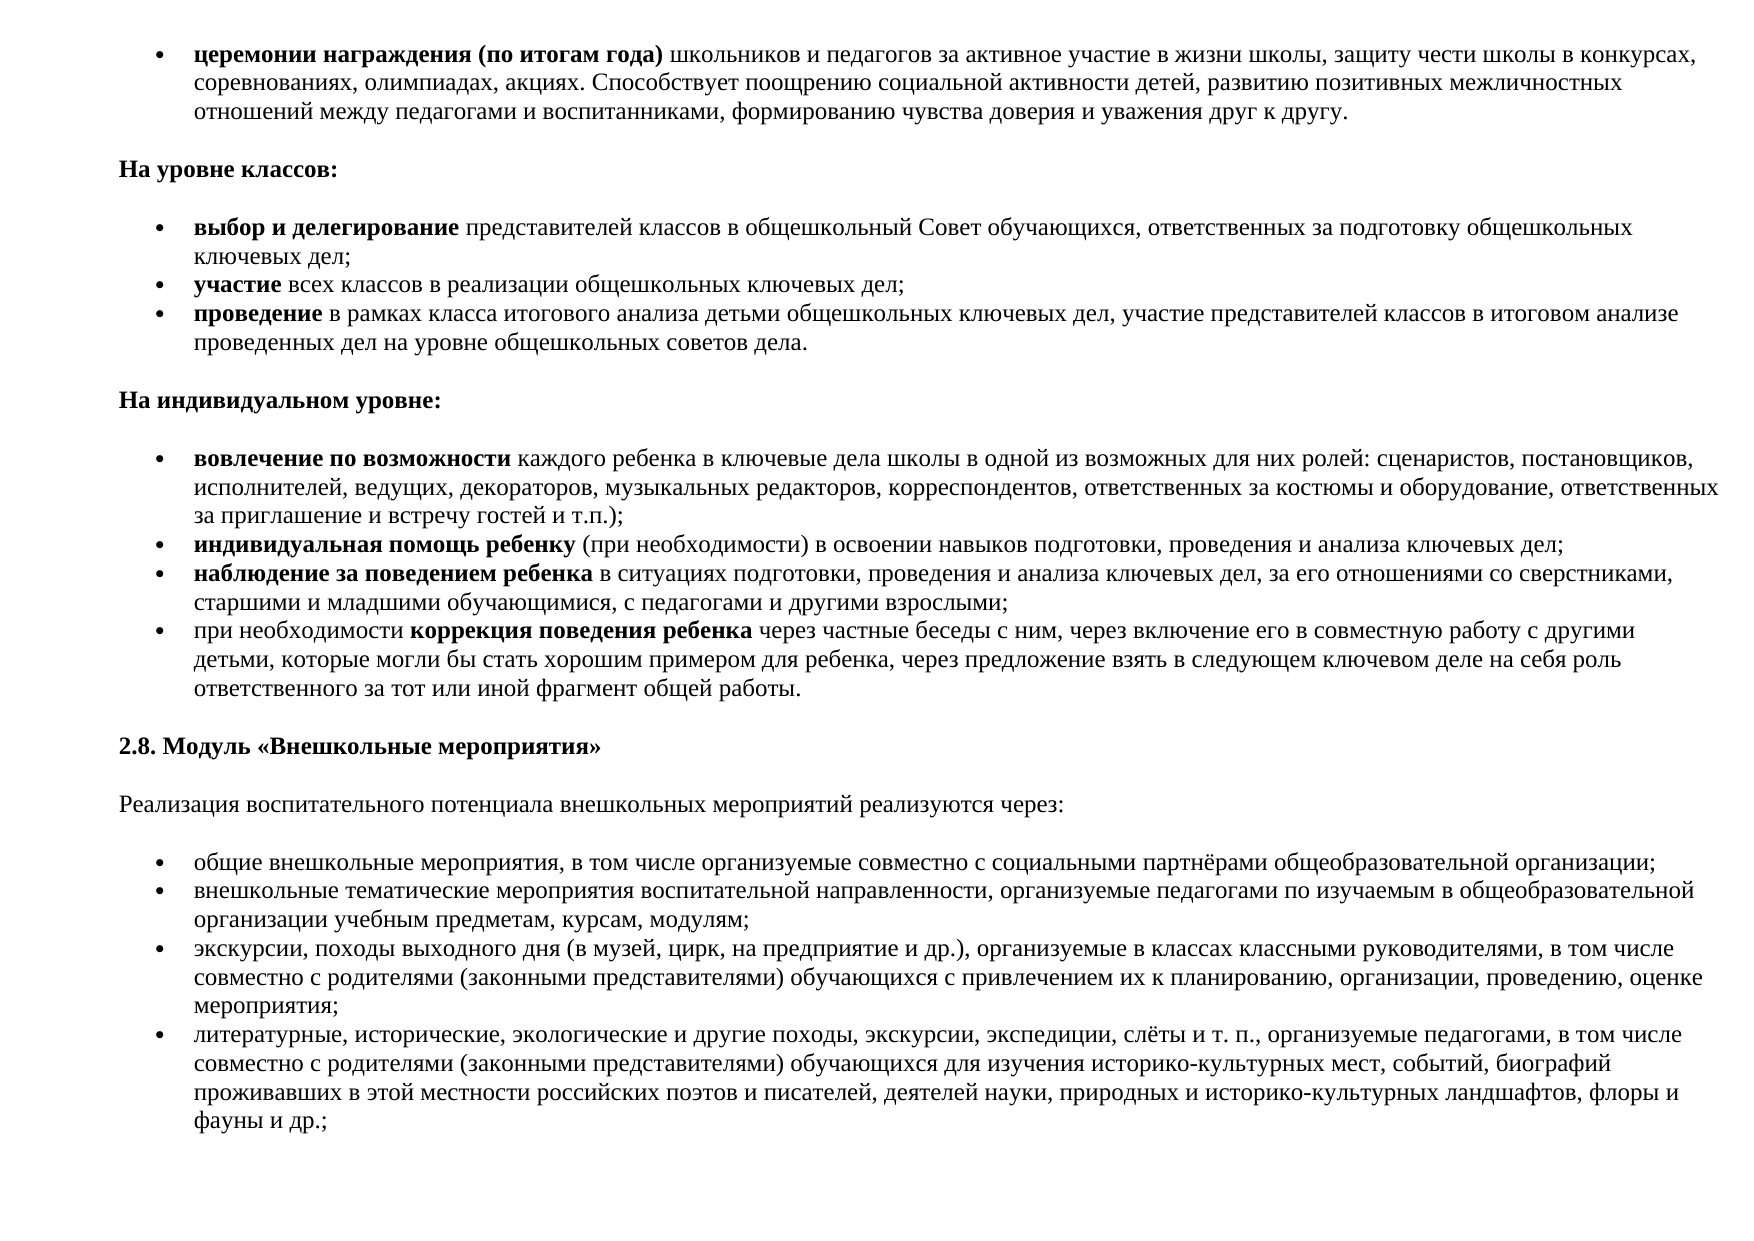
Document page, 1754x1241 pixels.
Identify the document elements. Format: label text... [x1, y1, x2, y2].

list экскурсии, походы выходного дня (в музей, цирк, на предприятие и др.), организуемые в классах классными руководителями, в том числе совместно с родителями (законными представителями) обучающихся с привлечением их к планированию, организации, проведению, оценке мероприятия; [156, 933, 1722, 1019]
list внешкольные тематические мероприятия воспитательной направленности, организуемые педагогами по изучаемым в общеобразовательной организации учебным предметам, курсам, модулям; [156, 875, 1722, 933]
list участие всех классов в реализации общешкольных ключевых дел; [156, 269, 1722, 298]
list индивидуальная помощь ребенку (при необходимости) в освоении навыков подготовки, проведения и анализа ключевых дел; [156, 529, 1722, 558]
list проведение в рамках класса итогового анализа детьми общешкольных ключевых дел, участие представителей классов в итоговом анализе проведенных дел на уровне общешкольных советов дела. [156, 298, 1722, 356]
text На индивидуальном уровне: [118, 385, 1722, 414]
text На уровне классов: [118, 154, 1722, 183]
text Реализация воспитательного потенциала внешкольных мероприятий реализуются через: [118, 789, 1722, 817]
list вовлечение по возможности каждого ребенка в ключевые дела школы в одной из возможных для них ролей: сценаристов, постановщиков, исполнителей, ведущих, декораторов, музыкальных редакторов, корреспондентов, ответственных за костюмы и оборудование, ответственных за приглашение и встречу гостей и т.п.); [156, 443, 1722, 529]
text 2.8. Модуль «Внешкольные мероприятия» [118, 731, 1722, 759]
list наблюдение за поведением ребенка в ситуациях подготовки, проведения и анализа ключевых дел, за его отношениями со сверстниками, старшими и младшими обучающимися, с педагогами и другими взрослыми; [156, 558, 1722, 615]
list церемонии награждения (по итогам года) школьников и педагогов за активное участие в жизни школы, защиту чести школы в конкурсах, соревнованиях, олимпиадах, акциях. Способствует поощрению социальной активности детей, развитию позитивных межличностных отношений между педагогами и воспитанниками, формированию чувства доверия и уважения друг к другу. [156, 39, 1722, 125]
list при необходимости коррекция поведения ребенка через частные беседы с ним, через включение его в совместную работу с другими детьми, которые могли бы стать хорошим примером для ребенка, через предложение взять в следующем ключевом деле на себя роль ответственного за тот или иной фрагмент общей работы. [156, 615, 1722, 702]
list общие внешкольные мероприятия, в том числе организуемые совместно с социальными партнёрами общеобразовательной организации; [156, 847, 1722, 875]
list выбор и делегирование представителей классов в общешкольный Совет обучающихся, ответственных за подготовку общешкольных ключевых дел; [156, 212, 1722, 269]
list литературные, исторические, экологические и другие походы, экскурсии, экспедиции, слёты и т. п., организуемые педагогами, в том числе совместно с родителями (законными представителями) обучающихся для изучения историко-культурных мест, событий, биографий проживавших в этой местности российских поэтов и писателей, деятелей науки, природных и историко-культурных ландшафтов, флоры и фауны и др.; [156, 1019, 1722, 1134]
